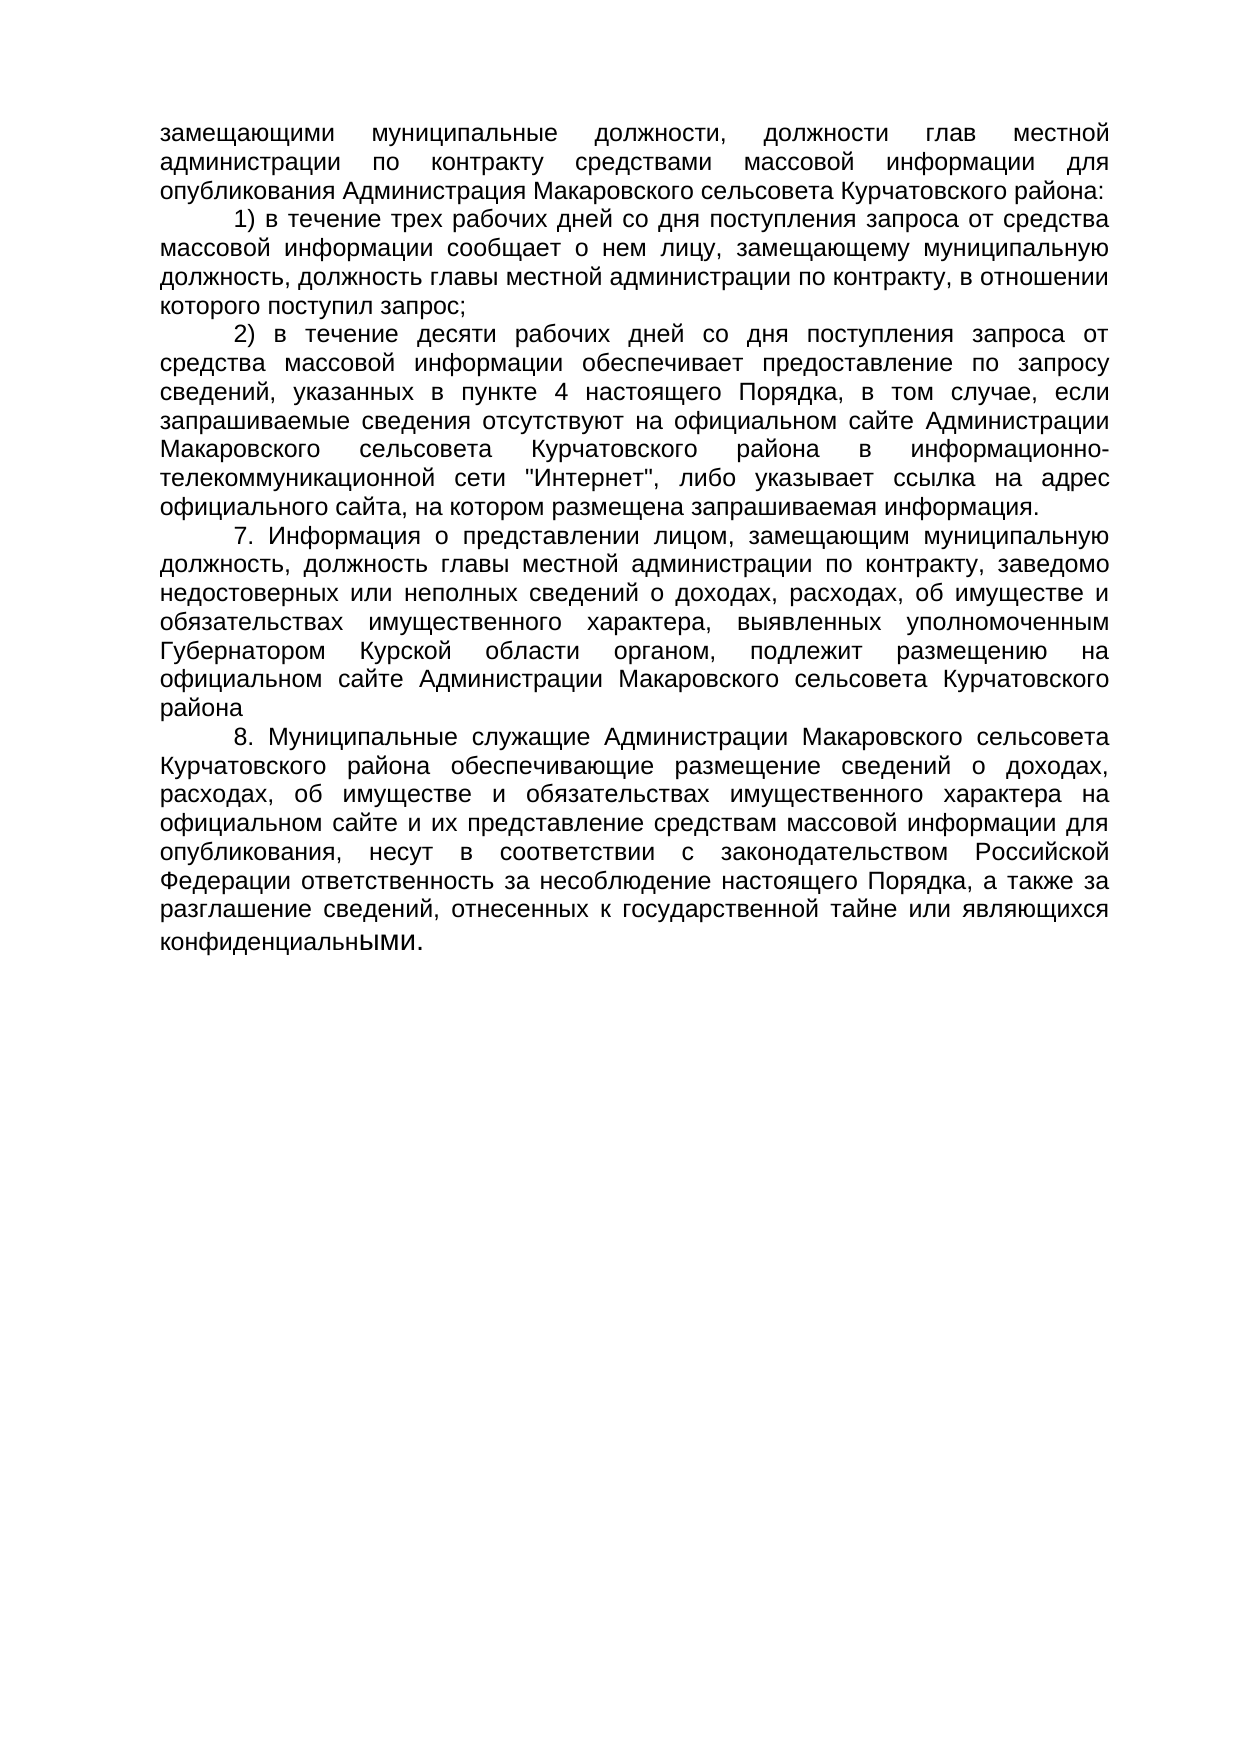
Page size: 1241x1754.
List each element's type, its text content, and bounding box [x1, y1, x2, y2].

text 1) в течение трех рабочих дней со дня поступления запроса от средства массовой информации сообщает о нем лицу, замещающему муниципальную должность, должность главы местной администрации по контракту, в отношении которого поступил запрос; [159, 204, 1110, 319]
text 8. Муниципальные служащие Администрации Макаровского сельсовета Курчатовского района обеспечивающие размещение сведений о доходах, расходах, об имуществе и обязательствах имущественного характера на официальном сайте и их представление средствам массовой информации для опубликования, несут в соответствии с законодательством Российской Федерации ответственность за несоблюдение настоящего Порядка, а также за разглашение сведений, отнесенных к государственной тайне или являющихся конфиденциальными. [159, 722, 1110, 957]
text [159, 118, 1110, 204]
text 7. Информация о представлении лицом, замещающим муниципальную должность, должность главы местной администрации по контракту, заведомо недостоверных или неполных сведений о доходах, расходах, об имуществе и обязательствах имущественного характера, выявленных уполномоченным Губернатором Курской области органом, подлежит размещению на официальном сайте Администрации Макаровского сельсовета Курчатовского района [159, 521, 1110, 722]
text 2) в течение десяти рабочих дней со дня поступления запроса от средства массовой информации обеспечивает предоставление по запросу сведений, указанных в пункте 4 настоящего Порядка, в том случае, если запрашиваемые сведения отсутствуют на официальном сайте Администрации Макаровского сельсовета Курчатовского района в информационно-телекоммуникационной сети "Интернет", либо указывает ссылка на адрес официального сайта, на котором размещена запрашиваемая информация. [159, 319, 1110, 521]
